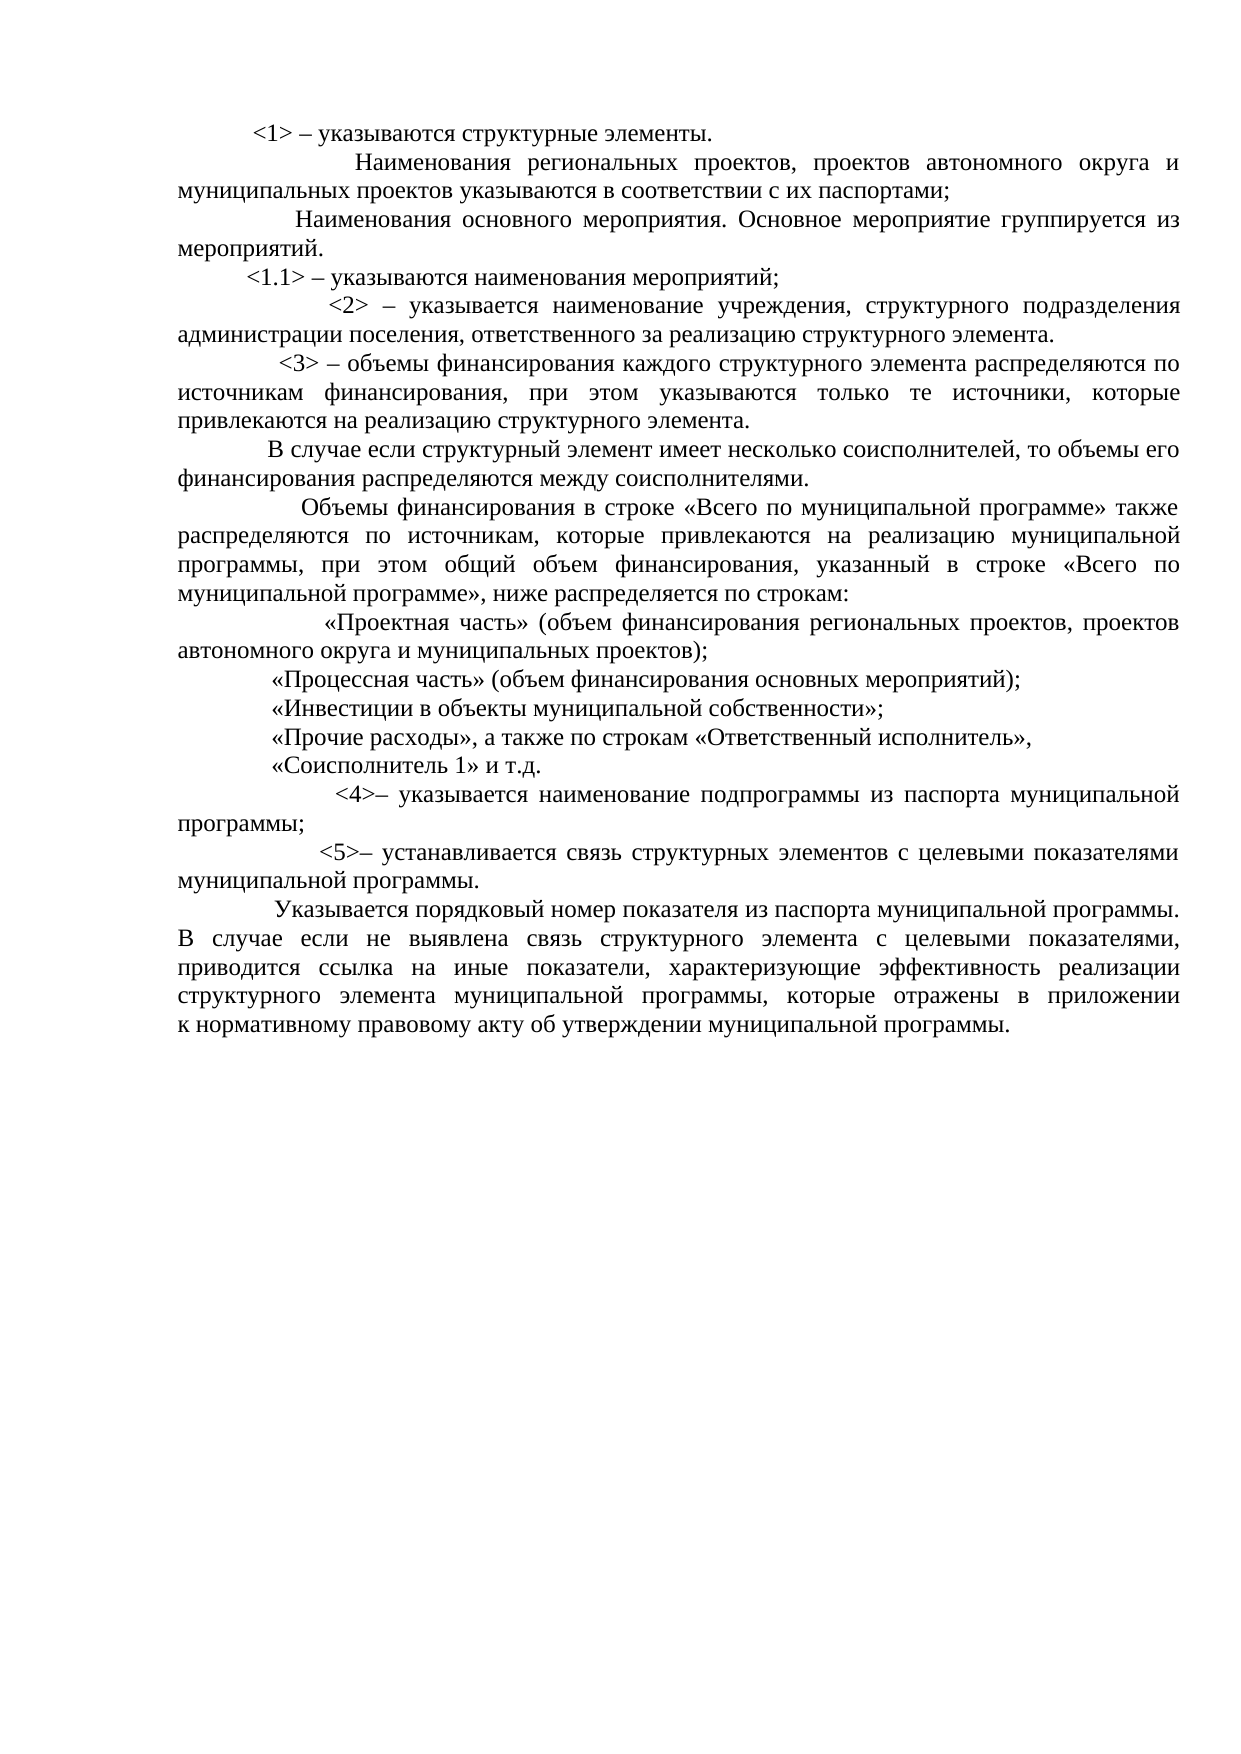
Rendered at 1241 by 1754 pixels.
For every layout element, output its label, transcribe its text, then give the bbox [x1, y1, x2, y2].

text Наименования основного мероприятия. Основное мероприятие группируется из мероприятий. [177, 204, 1181, 262]
text Объемы финансирования в строке «Всего по муниципальной программе» также распределяются по источникам, которые привлекаются на реализацию муниципальной программы, при этом общий объем финансирования, указанный в строке «Всего по муниципальной программе», ниже распределяется по строкам: [177, 492, 1181, 607]
text Указывается порядковый номер показателя из паспорта муниципальной программы. В случае если не выявлена связь структурного элемента с целевыми показателями, приводится ссылка на иные показатели, характеризующие эффективность реализации структурного элемента муниципальной программы, которые отражены в приложении к нормативному правовому акту об утверждении муниципальной программы. [177, 894, 1181, 1038]
text <2> – указывается наименование учреждения, структурного подразделения администрации поселения, ответственного за реализацию структурного элемента. [177, 291, 1181, 348]
text «Инвестиции в объекты муниципальной собственности»; [177, 693, 1181, 722]
text «Процессная часть» (объем финансирования основных мероприятий); [177, 664, 1181, 693]
text <4>– указывается наименование подпрограммы из паспорта муниципальной программы; [177, 779, 1181, 837]
text «Проектная часть» (объем финансирования региональных проектов, проектов автономного округа и муниципальных проектов); [177, 607, 1181, 664]
text <1> – указываются структурные элементы. [177, 118, 1181, 147]
text «Соисполнитель 1» и т.д. [177, 751, 1181, 779]
text <3> – объемы финансирования каждого структурного элемента распределяются по источникам финансирования, при этом указываются только те источники, которые привлекаются на реализацию структурного элемента. [177, 348, 1181, 434]
text <1.1> – указываются наименования мероприятий; [177, 262, 1181, 291]
text Наименования региональных проектов, проектов автономного округа и муниципальных проектов указываются в соответствии с их паспортами; [177, 147, 1181, 204]
text В случае если структурный элемент имеет несколько соисполнителей, то объемы его финансирования распределяются между соисполнителями. [177, 434, 1181, 492]
text <5>– устанавливается связь структурных элементов с целевыми показателями муниципальной программы. [177, 837, 1181, 894]
text «Прочие расходы», а также по строкам «Ответственный исполнитель», [177, 722, 1181, 751]
